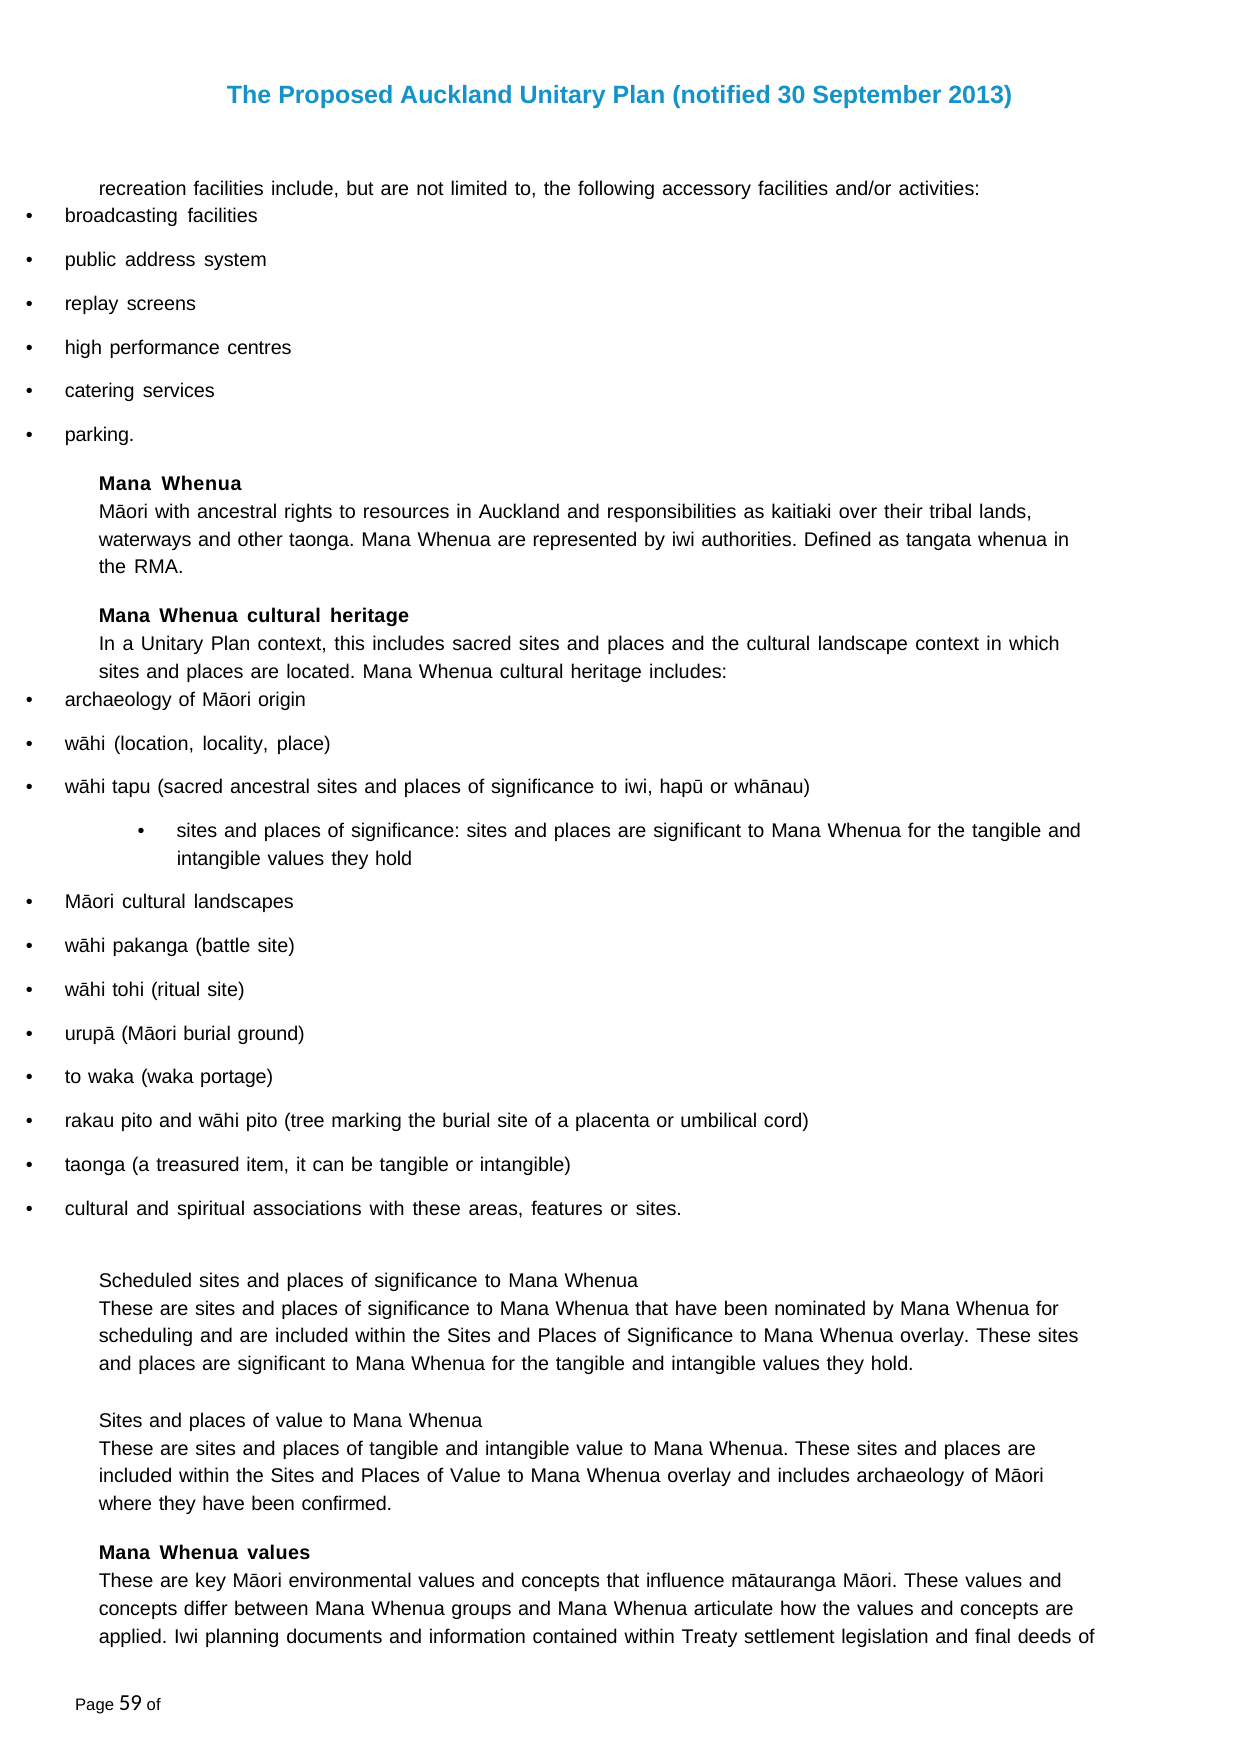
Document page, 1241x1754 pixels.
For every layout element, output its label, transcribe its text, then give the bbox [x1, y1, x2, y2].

text Scheduled sites and places of significance to Mana Whenua [98, 1268, 1117, 1291]
list broadcasting facilities [26, 204, 1117, 227]
list cultural and spiritual associations with these areas, features or sites. [26, 1197, 1117, 1219]
text Sites and places of value to Mana Whenua [98, 1408, 1117, 1431]
subtitle Mana Whenua cultural heritage [98, 604, 1117, 626]
subtitle Mana Whenua [98, 471, 1117, 494]
list high performance centres [26, 336, 1117, 358]
text These are sites and places of significance to Mana Whenua that have been nominated by Mana Whenua for scheduling and are included within the Sites and Places of Significance to Mana Whenua overlay. These sites and places are significant to Mana Whenua for the tangible and intangible values they hold. [98, 1296, 1109, 1375]
list archaeology of Māori origin [26, 688, 1117, 710]
list wāhi tapu (sacred ancestral sites and places of significance to iwi, hapū or whānau) [26, 775, 1117, 798]
text In a Unitary Plan context, this includes sacred sites and places and the cultural landscape context in which sites and places are located. Mana Whenua cultural heritage includes: [98, 632, 1094, 682]
list wāhi pakanga (battle site) [26, 934, 1117, 957]
list Māori cultural landscapes [26, 890, 1117, 913]
list wāhi (location, locality, place) [26, 731, 1117, 754]
list replay screens [26, 292, 1117, 314]
list to waka (waka portage) [26, 1065, 1117, 1088]
list rakau pito and wāhi pito (tree marking the burial site of a placenta or umbilical cord) [26, 1109, 1117, 1132]
text These are key Māori environmental values and concepts that influence mātauranga Māori. These values and concepts differ between Mana Whenua groups and Mana Whenua articulate how the values and concepts are applied. Iwi planning documents and information contained within Treaty settlement legislation and final deeds of [98, 1569, 1099, 1647]
list wāhi tohi (ritual site) [26, 978, 1117, 1001]
subtitle Mana Whenua values [98, 1541, 1117, 1563]
text Māori with ancestral rights to resources in Auckland and responsibilities as kaitiaki over their tribal lands, waterways and other taonga. Mana Whenua are represented by iwi authorities. Defined as tangata whenua in the RMA. [98, 499, 1092, 578]
list catering services [26, 379, 1117, 402]
list urupā (Māori burial ground) [26, 1022, 1117, 1044]
list parking. [26, 423, 1117, 446]
text recreation facilities include, but are not limited to, the following accessory facilities and/or activities: [98, 176, 1117, 199]
list public address system [26, 248, 1117, 271]
list taonga (a treasured item, it can be tangible or intangible) [26, 1153, 1117, 1176]
text These are sites and places of tangible and intangible value to Mana Whenua. These sites and places are included within the Sites and Places of Value to Mana Whenua overlay and includes archaeology of Māori where they have been confirmed. [98, 1436, 1055, 1515]
list sites and places of significance: sites and places are significant to Mana Whenua for the tangible and intangible values they hold [137, 819, 1091, 869]
